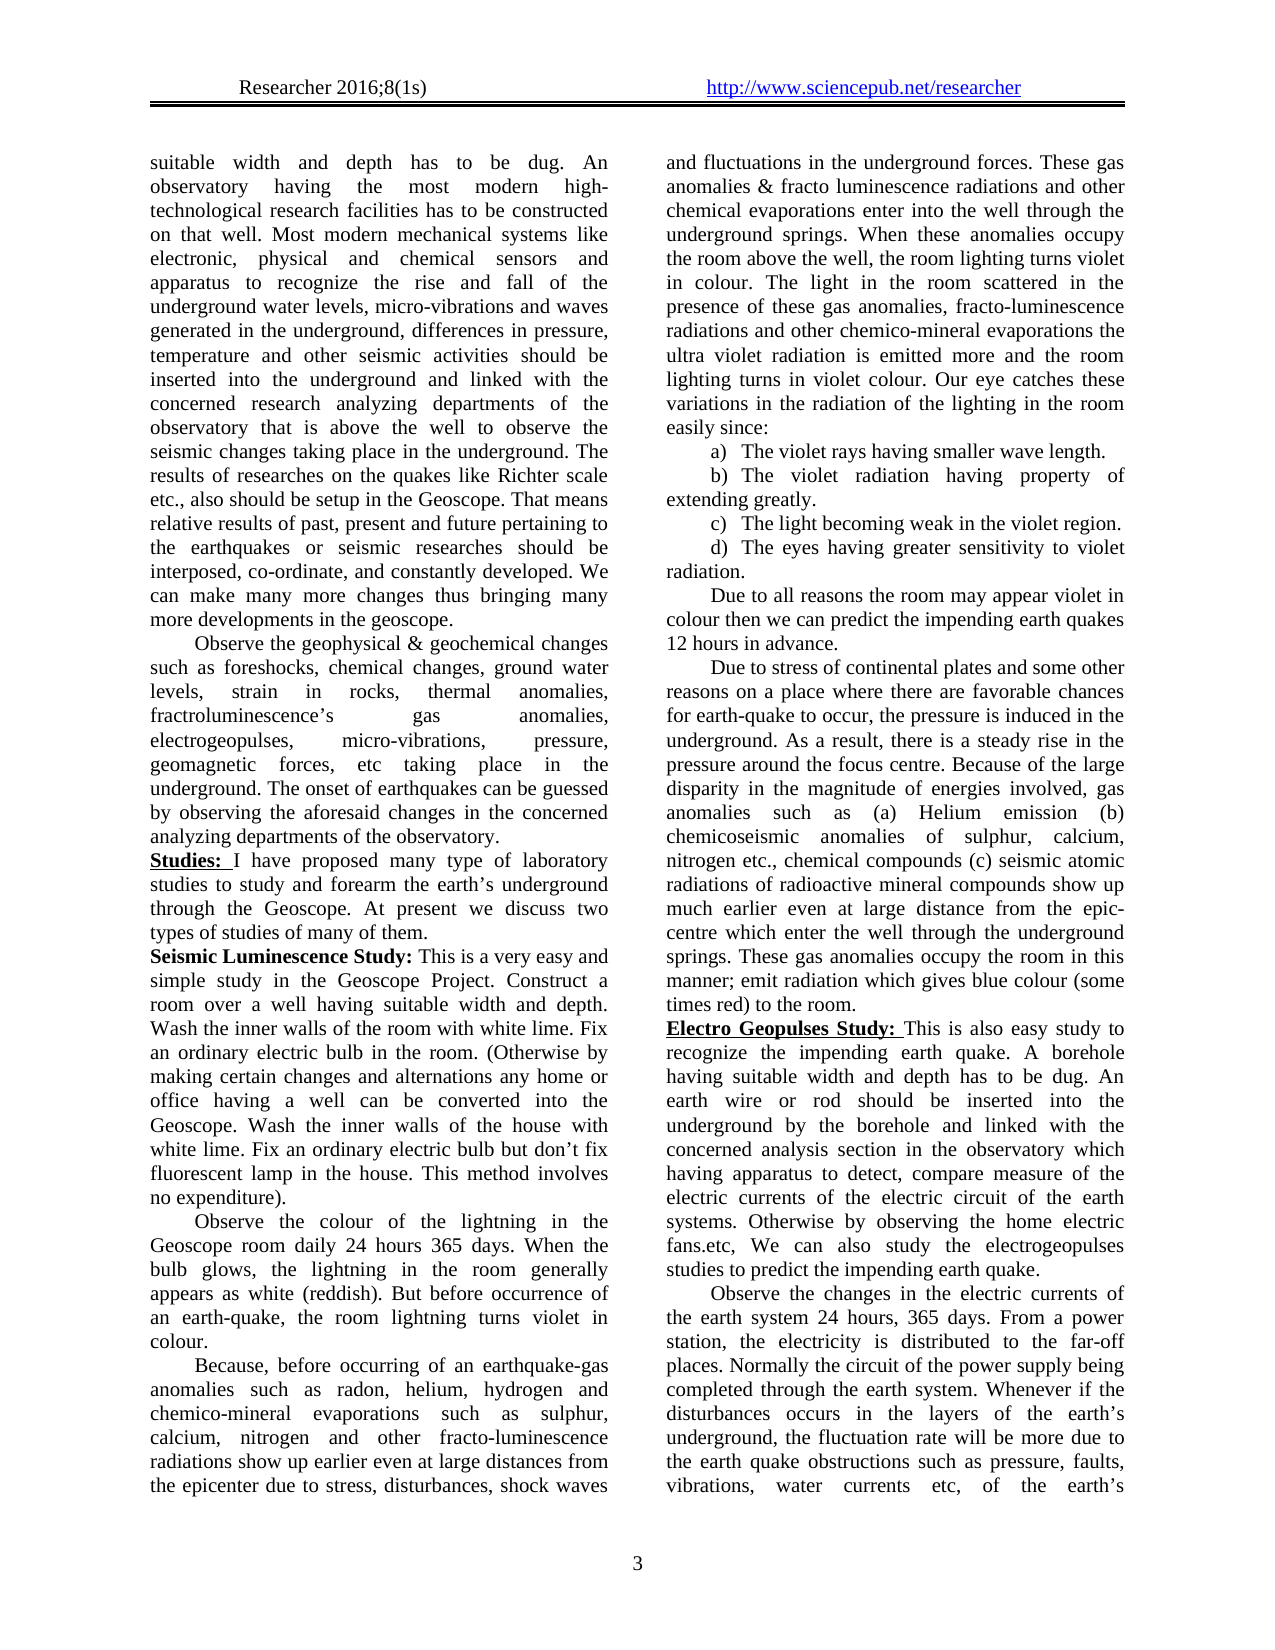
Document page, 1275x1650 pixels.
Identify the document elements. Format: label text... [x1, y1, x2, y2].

list The violet rays having smaller wave length. [666, 439, 1125, 463]
list Due to all reasons the room may appear violet in colour then we can predict the impending earth quakes 12 hours in advance. [666, 583, 1125, 655]
list The violet radiation having property of extending greatly. [666, 463, 1125, 511]
text Observe the colour of the lightning in the Geoscope room daily 24 hours 365 days. When the bulb glows, the lightning in the room generally appears as white (reddish). But before occurrence of an earth-quake, the room lightning turns violet in colour. [150, 1209, 609, 1353]
text Because, before occurring of an earthquake-gas anomalies such as radon, helium, hydrogen and chemico-mineral evaporations such as sulphur, calcium, nitrogen and other fracto-luminescence radiations show up earlier even at large distances from the epicenter due to stress, disturbances, shock waves and fluctuations in the underground forces. These gas anomalies & fracto luminescence radiations and other chemical evaporations enter into the well through the underground springs. When these anomalies occupy the room above the well, the room lighting turns violet in colour. The light in the room scattered in the presence of these gas anomalies, fracto-luminescence radiations and other chemico-mineral evaporations the ultra violet radiation is emitted more and the room lighting turns in violet colour. Our eye catches these variations in the radiation of the lighting in the room easily since: [666, 150, 1125, 439]
text Studies: I have proposed many type of laboratory studies to study and forearm the earth’s underground through the Geoscope. At present we discuss two types of studies of many of them. [150, 848, 609, 944]
text Due to stress of continental plates and some other reasons on a place where there are favorable chances for earth-quake to occur, the pressure is induced in the underground. As a result, there is a steady rise in the pressure around the focus centre. Because of the large disparity in the magnitude of energies involved, gas anomalies such as (a) Helium emission (b) chemicoseismic anomalies of sulphur, calcium, nitrogen etc., chemical compounds (c) seismic atomic radiations of radioactive mineral compounds show up much earlier even at large distance from the epic-centre which enter the well through the underground springs. These gas anomalies occupy the room in this manner; emit radiation which gives blue colour (some times red) to the room. [666, 655, 1125, 1016]
text Because, before occurring of an earthquake-gas anomalies such as radon, helium, hydrogen and chemico-mineral evaporations such as sulphur, calcium, nitrogen and other fracto-luminescence radiations show up earlier even at large distances from the epicenter due to stress, disturbances, shock waves and fluctuations in the underground forces. These gas anomalies & fracto luminescence radiations and other chemical evaporations enter into the well through the underground springs. When these anomalies occupy the room above the well, the room lighting turns violet in colour. The light in the room scattered in the presence of these gas anomalies, fracto-luminescence radiations and other chemico-mineral evaporations the ultra violet radiation is emitted more and the room lighting turns in violet colour. Our eye catches these variations in the radiation of the lighting in the room easily since: [150, 1353, 609, 1497]
text Electro Geopulses Study: This is also easy study to recognize the impending earth quake. A borehole having suitable width and depth has to be dug. An earth wire or rod should be inserted into the underground by the borehole and linked with the concerned analysis section in the observatory which having apparatus to detect, compare measure of the electric currents of the electric circuit of the earth systems. Otherwise by observing the home electric fans.etc, We can also study the electrogeopulses studies to predict the impending earth quake. [666, 1016, 1125, 1281]
text Observe the geophysical & geochemical changes such as foreshocks, chemical changes, ground water levels, strain in rocks, thermal anomalies, fractroluminescence’s gas anomalies, electrogeopulses, micro-vibrations, pressure, geomagnetic forces, etc taking place in the underground. The onset of earthquakes can be guessed by observing the aforesaid changes in the concerned analyzing departments of the observatory. [150, 631, 609, 848]
text Seismic Luminescence Study: This is a very easy and simple study in the Geoscope Project. Construct a room over a well having suitable width and depth. Wash the inner walls of the room with white lime. Fix an ordinary electric bulb in the room. (Otherwise by making certain changes and alternations any home or office having a well can be converted into the Geoscope. Wash the inner walls of the house with white lime. Fix an ordinary electric bulb but don’t fix fluorescent lamp in the house. This method involves no expenditure). [150, 944, 609, 1209]
list The eyes having greater sensitivity to violet radiation. [666, 535, 1125, 583]
list The light becoming weak in the violet region. [666, 511, 1125, 535]
